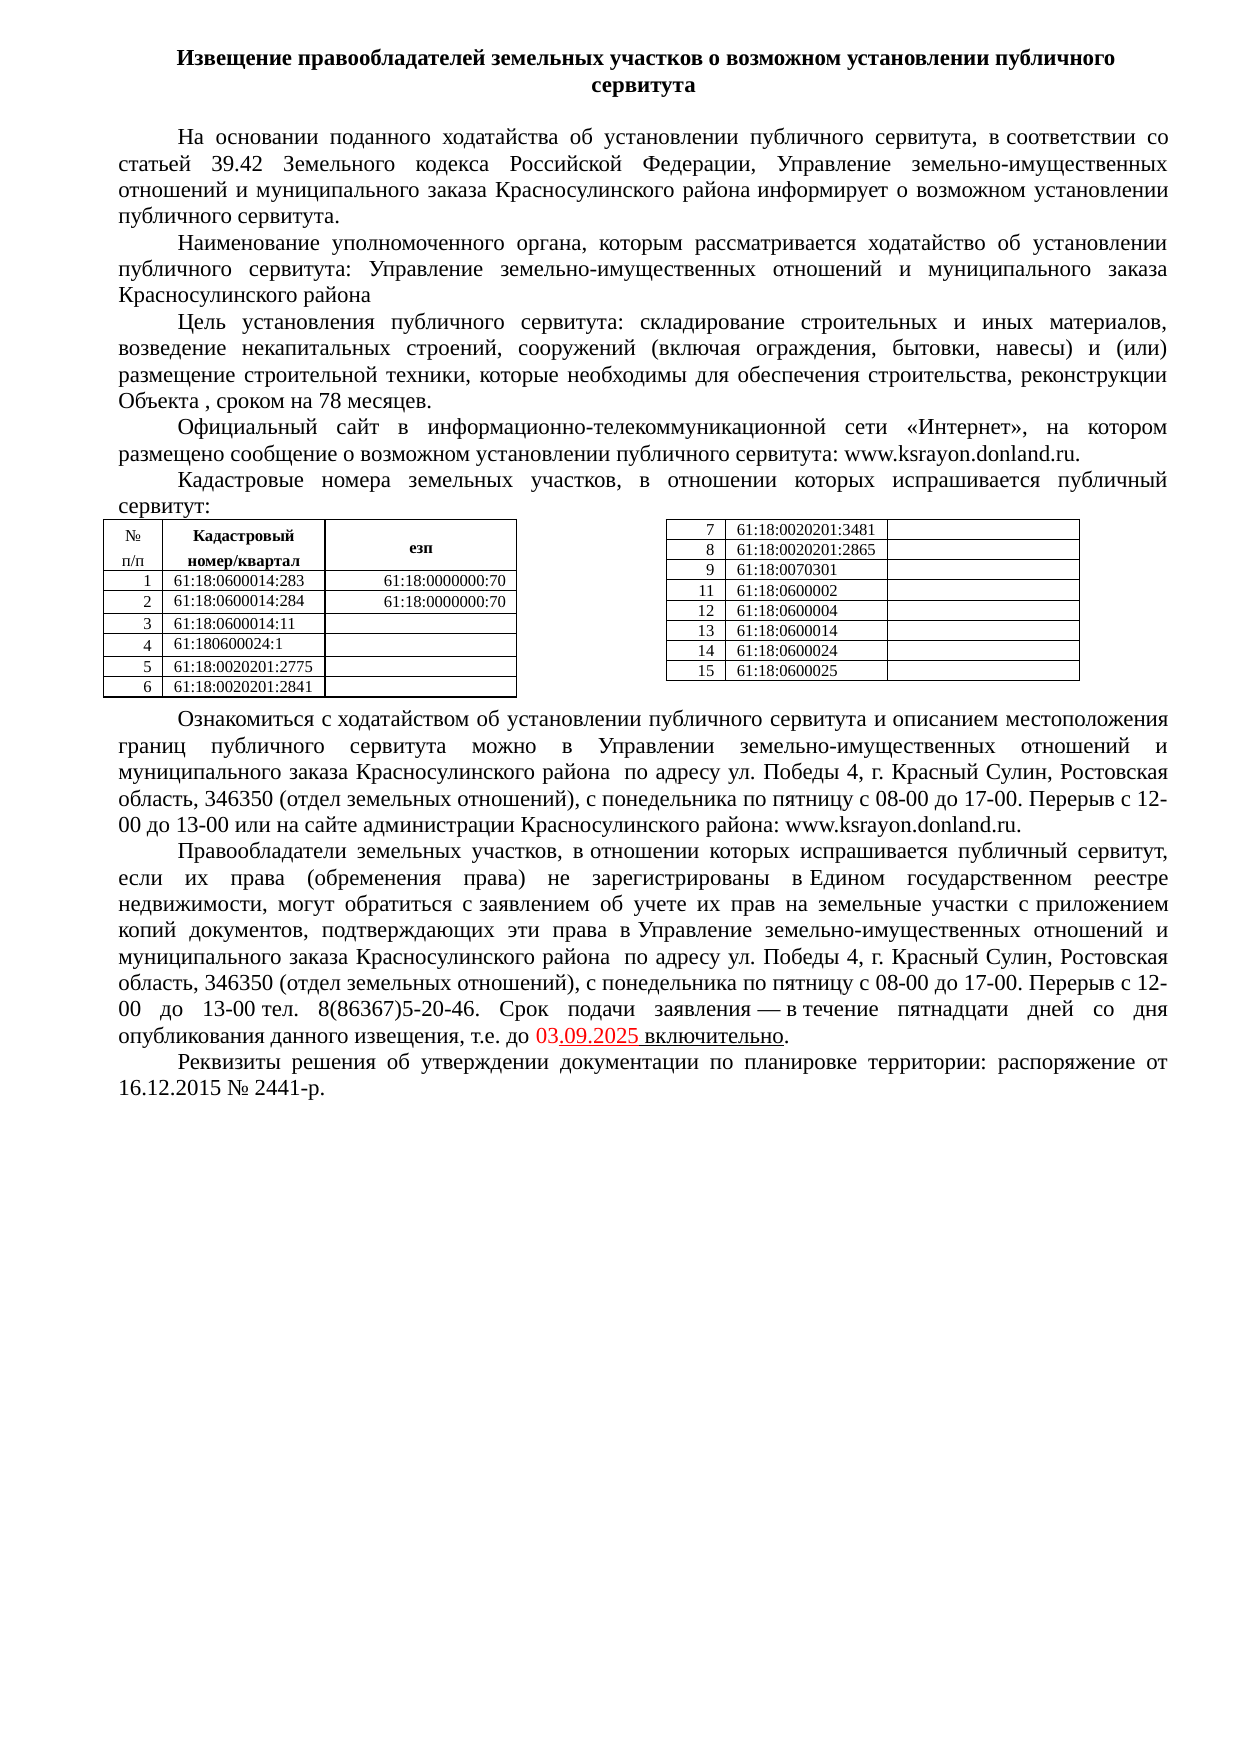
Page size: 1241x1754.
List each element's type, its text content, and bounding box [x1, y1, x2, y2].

table_cell 61:18:0600002 [726, 580, 887, 599]
table_cell 61:18:0600014:284 [163, 591, 324, 613]
table_cell [888, 601, 1079, 620]
table_cell 12 [667, 601, 725, 620]
table_cell 1 [104, 571, 162, 590]
table_cell 61:18:0600025 [726, 661, 887, 680]
table_cell 61:18:0600014 [726, 621, 887, 640]
table_cell [326, 614, 516, 633]
table_cell 5 [104, 657, 162, 676]
text Правообладатели земельных участков, в отношении которых испрашивается публичный сервитут, если их права (обременения права) не зарегистрированы в Едином государственном реестре недвижимости, могут обратиться с заявлением об учете их прав на земельные участки с приложением копий документов, подтверждающих эти права в Управление земельно-имущественных отношений и муниципального заказа Красносулинского района по адресу ул. Победы 4, г. Красный Сулин, Ростовская область, 346350 (отдел земельных отношений), с понедельника по пятницу с 08-00 до 17-00. Перерыв с 12-00 до 13-00 тел. 8(86367)5-20-46. Срок подачи заявления — в течение пятнадцати дней со дня опубликования данного извещения, т.е. до 03.09.2025 включительно. [118, 837, 1169, 1048]
table_cell 61:18:0070301 [726, 560, 887, 579]
table_cell 61:18:0020201:3481 [726, 520, 887, 539]
table_cell [888, 560, 1079, 579]
table_cell 8 [667, 540, 725, 559]
text Наименование уполномоченного органа, которым рассматривается ходатайство об установлении публичного сервитута: Управление земельно-имущественных отношений и муниципального заказа Красносулинского района [118, 229, 1169, 308]
table_cell [888, 540, 1079, 559]
table_cell [888, 661, 1079, 680]
table_cell [326, 634, 516, 656]
text Ознакомиться с ходатайством об установлении публичного сервитута и описанием местоположения границ публичного сервитута можно в Управлении земельно-имущественных отношений и муниципального заказа Красносулинского района по адресу ул. Победы 4, г. Красный Сулин, Ростовская область, 346350 (отдел земельных отношений), с понедельника по пятницу с 08-00 до 17-00. Перерыв с 12-00 до 13-00 или на сайте администрации Красносулинского района: www.ksrayon.donland.ru. [118, 706, 1169, 837]
table_cell 61:18:0600024 [726, 641, 887, 660]
table_cell 61:18:0000000:70 [326, 571, 516, 590]
table_header № п/п [104, 520, 162, 570]
table_cell 61:18:0020201:2865 [726, 540, 887, 559]
table_cell 7 [667, 520, 725, 539]
table_cell 61:18:0020201:2841 [163, 677, 324, 696]
table_header Кадастровый номер/квартал [163, 520, 324, 570]
table_cell [326, 657, 516, 676]
table_cell [888, 580, 1079, 599]
text На основании поданного ходатайства об установлении публичного сервитута, в соответствии со статьей 39.42 Земельного кодекса Российской Федерации, Управление земельно-имущественных отношений и муниципального заказа Красносулинского района информирует о возможном установлении публичного сервитута. [118, 123, 1169, 229]
table_cell 61:180600024:1 [163, 634, 324, 656]
table_cell 61:18:0600004 [726, 601, 887, 620]
table_cell 9 [667, 560, 725, 579]
text Реквизиты решения об утверждении документации по планировке территории: распоряжение от 16.12.2015 № 2441-р. [118, 1048, 1169, 1101]
table_cell 61:18:0600014:11 [163, 614, 324, 633]
text Официальный сайт в информационно-телекоммуникационной сети «Интернет», на котором размещено сообщение о возможном установлении публичного сервитута: www.ksrayon.donland.ru. [118, 413, 1169, 466]
table_cell 13 [667, 621, 725, 640]
table_cell 4 [104, 634, 162, 656]
table_cell 61:18:0000000:70 [326, 591, 516, 613]
text Цель установления публичного сервитута: складирование строительных и иных материалов, возведение некапитальных строений, сооружений (включая ограждения, бытовки, навесы) и (или) размещение строительной техники, которые необходимы для обеспечения строительства, реконструкции Объекта , сроком на 78 месяцев. [118, 308, 1169, 413]
text Кадастровые номера земельных участков, в отношении которых испрашивается публичный сервитут: [118, 466, 1169, 519]
table_cell 61:18:0600014:283 [163, 571, 324, 590]
table_cell 2 [104, 591, 162, 613]
table_cell [888, 641, 1079, 660]
text Извещение правообладателей земельных участков о возможном установлении публичного сервитута [118, 44, 1169, 97]
table_cell 6 [104, 677, 162, 696]
table_cell [326, 677, 516, 696]
table_cell 15 [667, 661, 725, 680]
table_cell 11 [667, 580, 725, 599]
table_cell 61:18:0020201:2775 [163, 657, 324, 676]
table_cell [888, 520, 1079, 539]
table_header езп [326, 520, 516, 570]
table_cell 3 [104, 614, 162, 633]
table_cell [888, 621, 1079, 640]
table_cell 14 [667, 641, 725, 660]
